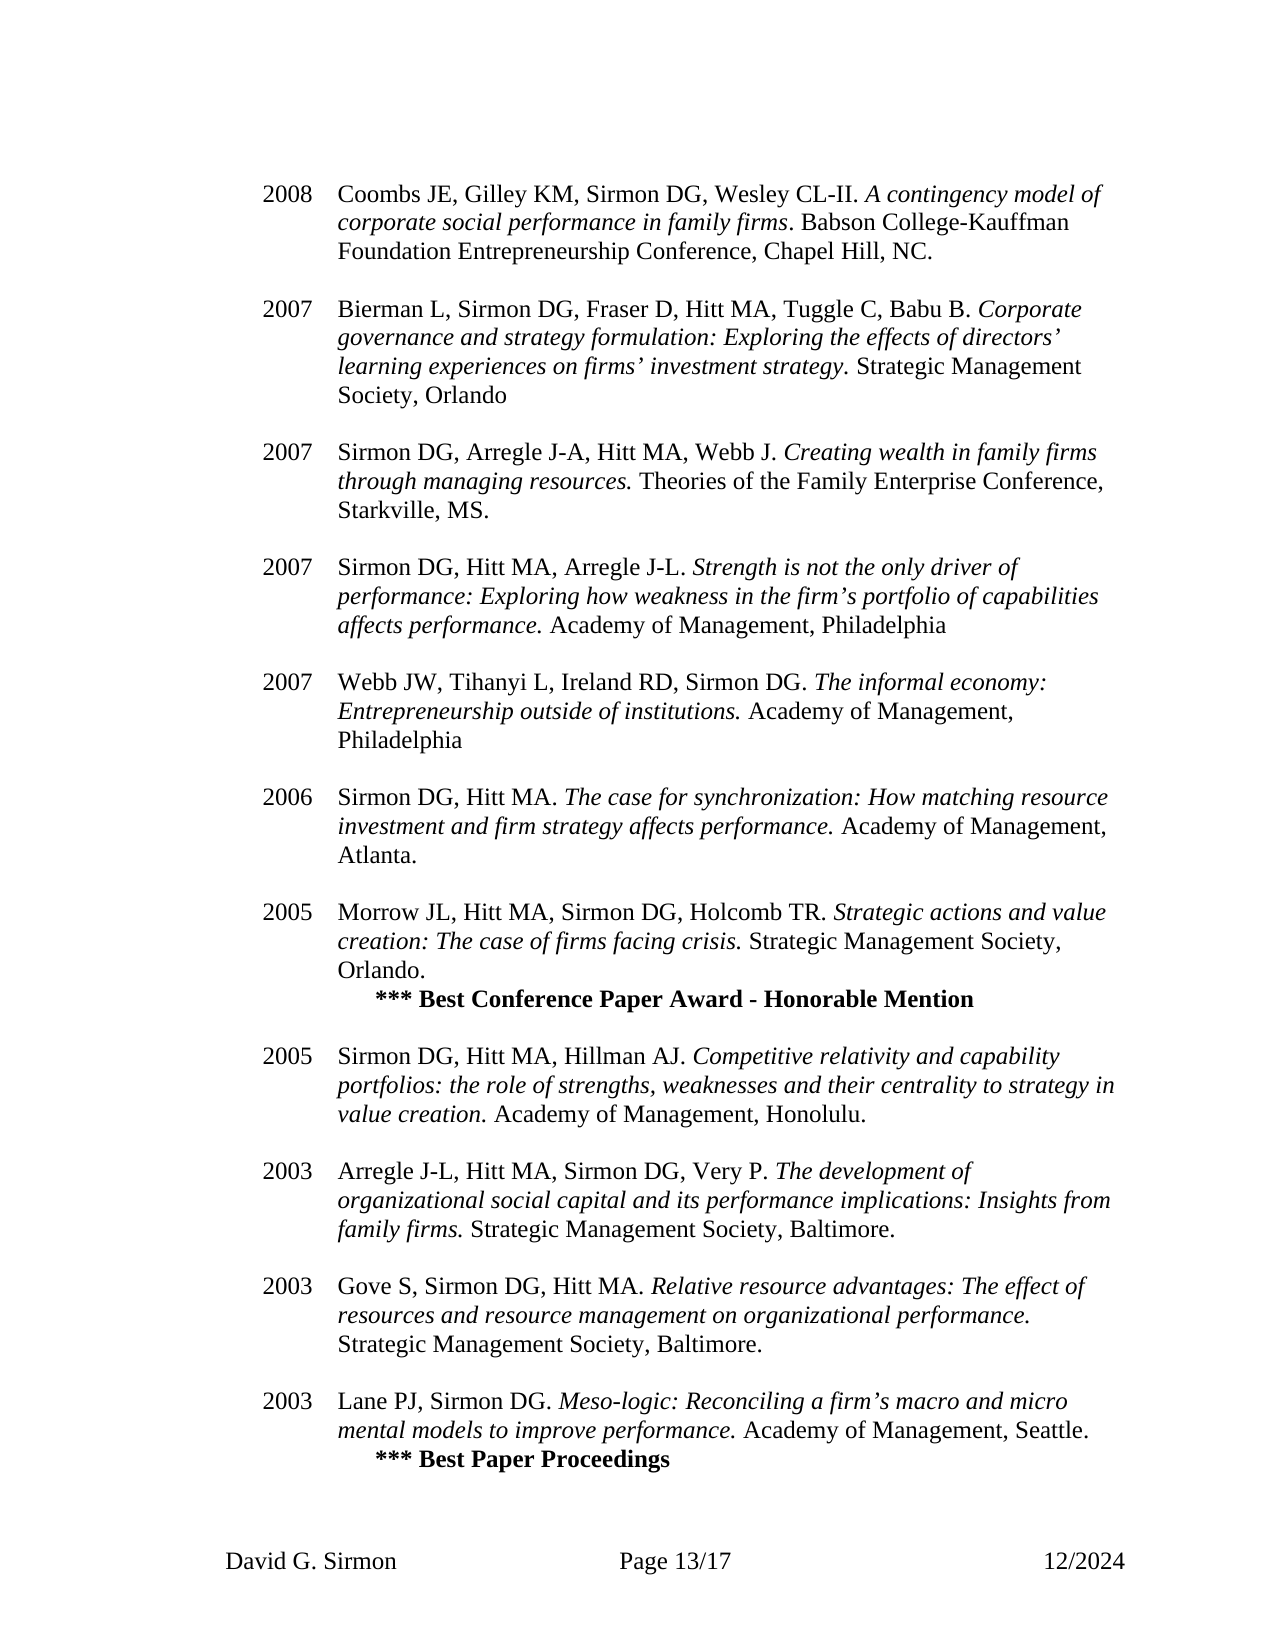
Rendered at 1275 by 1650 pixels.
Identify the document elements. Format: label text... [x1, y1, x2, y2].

text 2005 Morrow JL, Hitt MA, Sirmon DG, Holcomb TR. Strategic actions and value creation: The case of firms facing crisis. Strategic Management Society, . [262, 897, 1125, 984]
text *** Best Conference Paper Award - Honorable Mention [337, 984, 1125, 1012]
text 2007 Webb JW, Tihanyi L, Ireland RD, Sirmon DG. The informal economy: Entrepreneurship outside of institutions. of , [262, 667, 1125, 754]
text 2008 Coombs JE, Gilley KM, Sirmon DG, Wesley CL-II. A contingency model of corporate social performance in family firms. Babson College-Kauffman Foundation Entrepreneurship Conference, Chapel Hill, NC. [262, 179, 1125, 265]
text 2003 Gove S, Sirmon DG, Hitt MA. Relative resource advantages: The effect of resources and resource management on organizational performance. Strategic Management Society, . [262, 1271, 1125, 1357]
text 2007 Bierman L, Sirmon DG, Fraser D, Hitt MA, Tuggle C, Babu B. Corporate governance and strategy formulation: Exploring the effects of directors’ learning experiences on firms’ investment strategy. Strategic Management Society, [262, 294, 1125, 409]
text 2007 Sirmon DG, Arregle J-A, Hitt MA, Webb J. Creating wealth in family firms through managing resources. Theories of the Family Enterprise Conference, Starkville, MS. [262, 437, 1125, 524]
text 2003 Arregle J-L, Hitt MA, Sirmon DG, Very P. The development of organizational social capital and its performance implications: Insights from family firms. Strategic Management Society, . [262, 1156, 1125, 1242]
text 2006 Sirmon DG, Hitt MA. The case for synchronization: How matching resource investment and firm strategy affects performance. Academy of Management, Atlanta. [262, 782, 1125, 869]
text 2007 Sirmon DG, Hitt MA, Arregle J-L. Strength is not the only driver of performance: Exploring how weakness in the firm’s portfolio of capabilities affects performance. of , [262, 552, 1125, 639]
text 2003 Lane PJ, Sirmon DG. Meso-logic: Reconciling a firm’s macro and micro mental models to improve performance. Academy of Management, Seattle. [262, 1386, 1125, 1444]
text *** Best Paper Proceedings [337, 1444, 1125, 1472]
text 2005 Sirmon DG, Hitt MA, Hillman AJ. Competitive relativity and capability portfolios: the role of strengths, weaknesses and their centrality to strategy in value creation. Academy of Management, Honolulu. [262, 1041, 1125, 1127]
